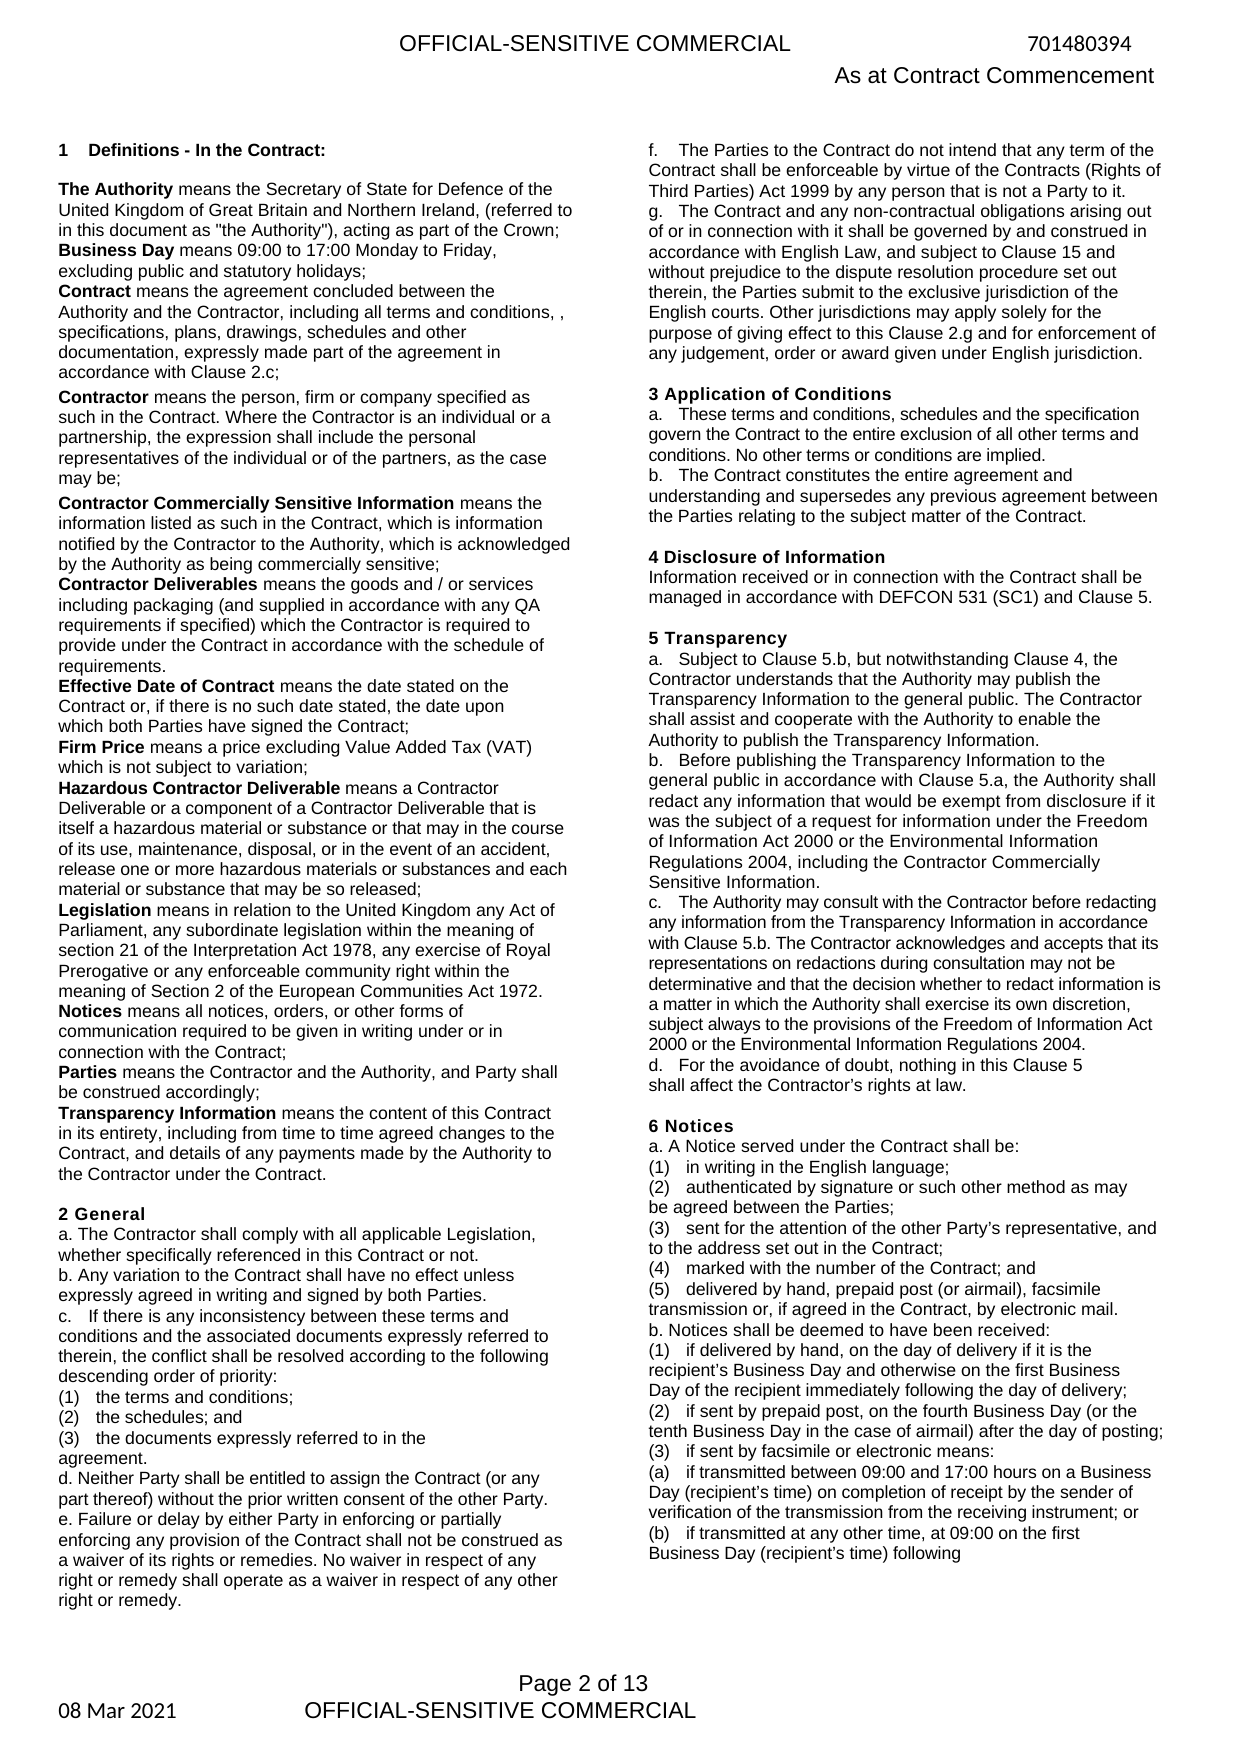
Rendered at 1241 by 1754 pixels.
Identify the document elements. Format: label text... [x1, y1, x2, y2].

text The Authority means the Secretary of State for Defence of the United Kingdom of Great Britain and Northern Ireland, (referred to in this document as "the Authority"), acting as part of the Crown; Business Day means 09:00 to 17:00 Monday to Friday, excluding public and statutory holidays; [58, 179, 575, 281]
list if transmitted between 09:00 and 17:00 hours on a Business Day (recipient’s time) on completion of receipt by the sender of verification of the transmission from the receiving instrument; or [648, 1462, 1165, 1523]
text Firm Price means a price excluding Value Added Tax (VAT) which is not subject to variation; [58, 737, 545, 778]
list The Contract constitutes the entire agreement and understanding and supersedes any previous agreement between the Parties relating to the subject matter of the Contract. [648, 465, 1165, 527]
text c. If there is any inconsistency between these terms and conditions and the associated documents expressly referred to therein, the conflict shall be resolved according to the following descending order of priority: [58, 1306, 560, 1387]
text Contractor Commercially Sensitive Information means the information listed as such in the Contract, which is information notified by the Contractor to the Authority, which is acknowledged by the Authority as being commercially sensitive; [58, 493, 575, 574]
text 5 Transparency [648, 628, 1165, 649]
text a. The Contractor shall comply with all applicable Legislation, whether specifically referenced in this Contract or not. [58, 1224, 552, 1265]
list These terms and conditions, schedules and the specification govern the Contract to the entire exclusion of all other terms and conditions. No other terms or conditions are implied. [648, 404, 1150, 465]
text Parties means the Contractor and the Authority, and Party shall be construed accordingly; [58, 1063, 575, 1103]
list sent for the attention of the other Party’s representative, and to the address set out in the Contract; [648, 1218, 1165, 1259]
text 2 General [58, 1207, 575, 1224]
list the terms and conditions; [58, 1387, 575, 1407]
list authenticated by signature or such other method as may be agreed between the Parties; [648, 1178, 1150, 1218]
text b. Any variation to the Contract shall have no effect unless expressly agreed in writing and signed by both Parties. [58, 1265, 530, 1306]
list marked with the number of the Contract; and [648, 1259, 1165, 1279]
list The Authority may consult with the Contractor before redacting any information from the Transparency Information in accordance with Clause 5.b. The Contractor acknowledges and accepts that its representations on redactions during consultation may not be determinative and that the decision whether to redact information is a matter in which the Authority shall exercise its own discretion, subject always to the provisions of the Freedom of Information Act 2000 or the Environmental Information Regulations 2004. [648, 892, 1165, 1055]
list in writing in the English language; [648, 1157, 1165, 1177]
text Transparency Information means the content of this Contract in its entirety, including from time to time agreed changes to the Contract, and details of any payments made by the Authority to the Contractor under the Contract. [58, 1103, 560, 1184]
list delivered by hand, prepaid post (or airmail), facsimile transmission or, if agreed in the Contract, by electronic mail. [648, 1279, 1165, 1320]
list The Contract and any non-contractual obligations arising out of or in connection with it shall be governed by and construed in accordance with English Law, and subject to Clause 15 and without prejudice to the dispute resolution procedure set out therein, the Parties submit to the exclusive jurisdiction of the English courts. Other jurisdictions may apply solely for the purpose of giving effect to this Clause 2.g and for enforcement of any judgement, order or award given under English jurisdiction. [648, 201, 1165, 364]
list Subject to Clause 5.b, but notwithstanding Clause 4, the Contractor understands that the Authority may publish the Transparency Information to the general public. The Contractor shall assist and cooperate with the Authority to enable the Authority to publish the Transparency Information. [648, 649, 1150, 750]
text 4 Disclosure of Information [648, 547, 1165, 567]
text Legislation means in relation to the United Kingdom any Act of Parliament, any subordinate legislation within the meaning of section 21 of the Interpretation Act 1978, any exercise of Royal Prerogative or any enforceable community right within the meaning of Section 2 of the European Communities Act 1972. Notices means all notices, orders, or other forms of communication required to be given in writing under or in connection with the Contract; [58, 900, 560, 1062]
text managed in accordance with DEFCON 531 (SC1) and Clause 5. [648, 588, 1165, 608]
text 1 Definitions - In the Contract: [58, 140, 575, 160]
text Hazardous Contractor Deliverable means a Contractor Deliverable or a component of a Contractor Deliverable that is itself a hazardous material or substance or that may in the course of its use, maintenance, disposal, or in the event of an accident, release one or more hazardous materials or substances and each material or substance that may be so released; [58, 778, 575, 900]
text e. Failure or delay by either Party in enforcing or partially enforcing any provision of the Contract shall not be construed as a waiver of its rights or remedies. No waiver in respect of any right or remedy shall operate as a waiver in respect of any other right or remedy. [58, 1509, 567, 1611]
list if sent by prepaid post, on the fourth Business Day (or the tenth Business Day in the case of airmail) after the day of posting; [648, 1401, 1165, 1442]
list if sent by facsimile or electronic means: [648, 1442, 1165, 1462]
text Contractor Deliverables means the goods and / or services including packaging (and supplied in accordance with any QA requirements if specified) which the Contractor is required to provide under the Contract in accordance with the schedule of requirements. [58, 574, 545, 676]
list Before publishing the Transparency Information to the general public in accordance with Clause 5.a, the Authority shall redact any information that would be exempt from disclosure if it was the subject of a request for information under the Freedom of Information Act 2000 or the Environmental Information Regulations 2004, including the Contractor Commercially Sensitive Information. [648, 750, 1165, 892]
text Information received or in connection with the Contract shall be [648, 567, 1165, 588]
text Effective Date of Contract means the date stated on the Contract or, if there is no such date stated, the date upon which both Parties have signed the Contract; [58, 676, 552, 737]
text Contractor means the person, firm or company specified as such in the Contract. Where the Contractor is an individual or a partnership, the expression shall include the personal representatives of the individual or of the partners, as the case may be; [58, 387, 552, 489]
list the documents expressly referred to in the agreement. [58, 1428, 492, 1468]
text a. A Notice served under the Contract shall be: [648, 1136, 1165, 1157]
list The Parties to the Contract do not intend that any term of the Contract shall be enforceable by virtue of the Contracts (Rights of Third Parties) Act 1999 by any person that is not a Party to it. [648, 140, 1165, 201]
list if delivered by hand, on the day of delivery if it is the recipient’s Business Day and otherwise on the first Business Day of the recipient immediately following the day of delivery; [648, 1340, 1150, 1401]
text d. Neither Party shall be entitled to assign the Contract (or any part thereof) without the prior written consent of the other Party. [58, 1468, 560, 1509]
text 3 Application of Conditions [648, 384, 1165, 404]
list For the avoidance of doubt, nothing in this Clause 5 shall affect the Contractor’s rights at law. [648, 1055, 1120, 1096]
list the schedules; and [58, 1407, 575, 1428]
text 6 Notices [648, 1116, 1165, 1136]
text b. Notices shall be deemed to have been received: [648, 1320, 1165, 1340]
text Contract means the agreement concluded between the Authority and the Contractor, including all terms and conditions, , specifications, plans, drawings, schedules and other documentation, expressly made part of the agreement in accordance with Clause 2.c; [58, 281, 567, 383]
list if transmitted at any other time, at 09:00 on the first Business Day (recipient’s time) following [648, 1523, 1150, 1564]
